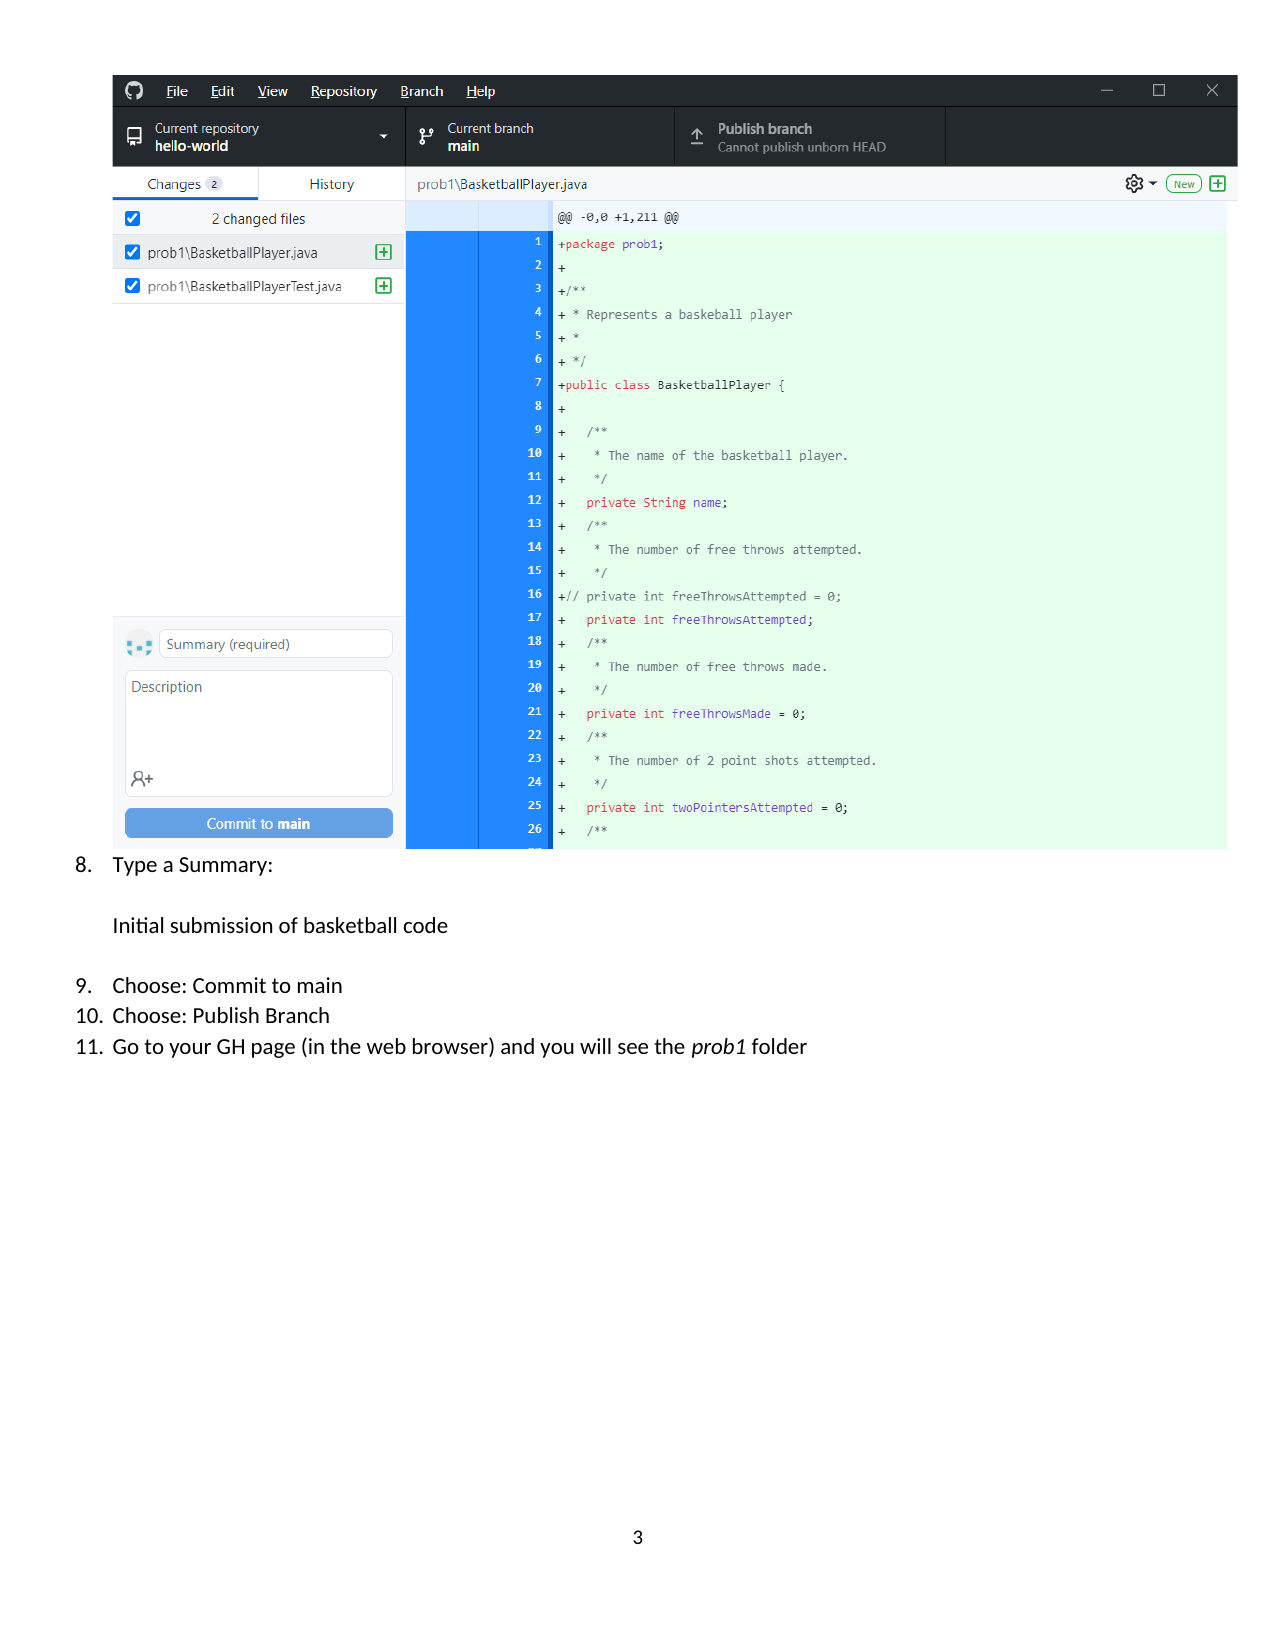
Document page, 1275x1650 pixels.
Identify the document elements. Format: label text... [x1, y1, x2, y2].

list Type a Summary: [75, 851, 1200, 879]
list Choose: Publish Branch [75, 1002, 1200, 1030]
list Choose: Commit to main [75, 971, 1200, 999]
list Go to your GH page (in the web browser) and you will see the prob1 folder [75, 1032, 1200, 1060]
list Initial submission of basketball code [112, 911, 1200, 939]
picture [112, 75, 1238, 849]
